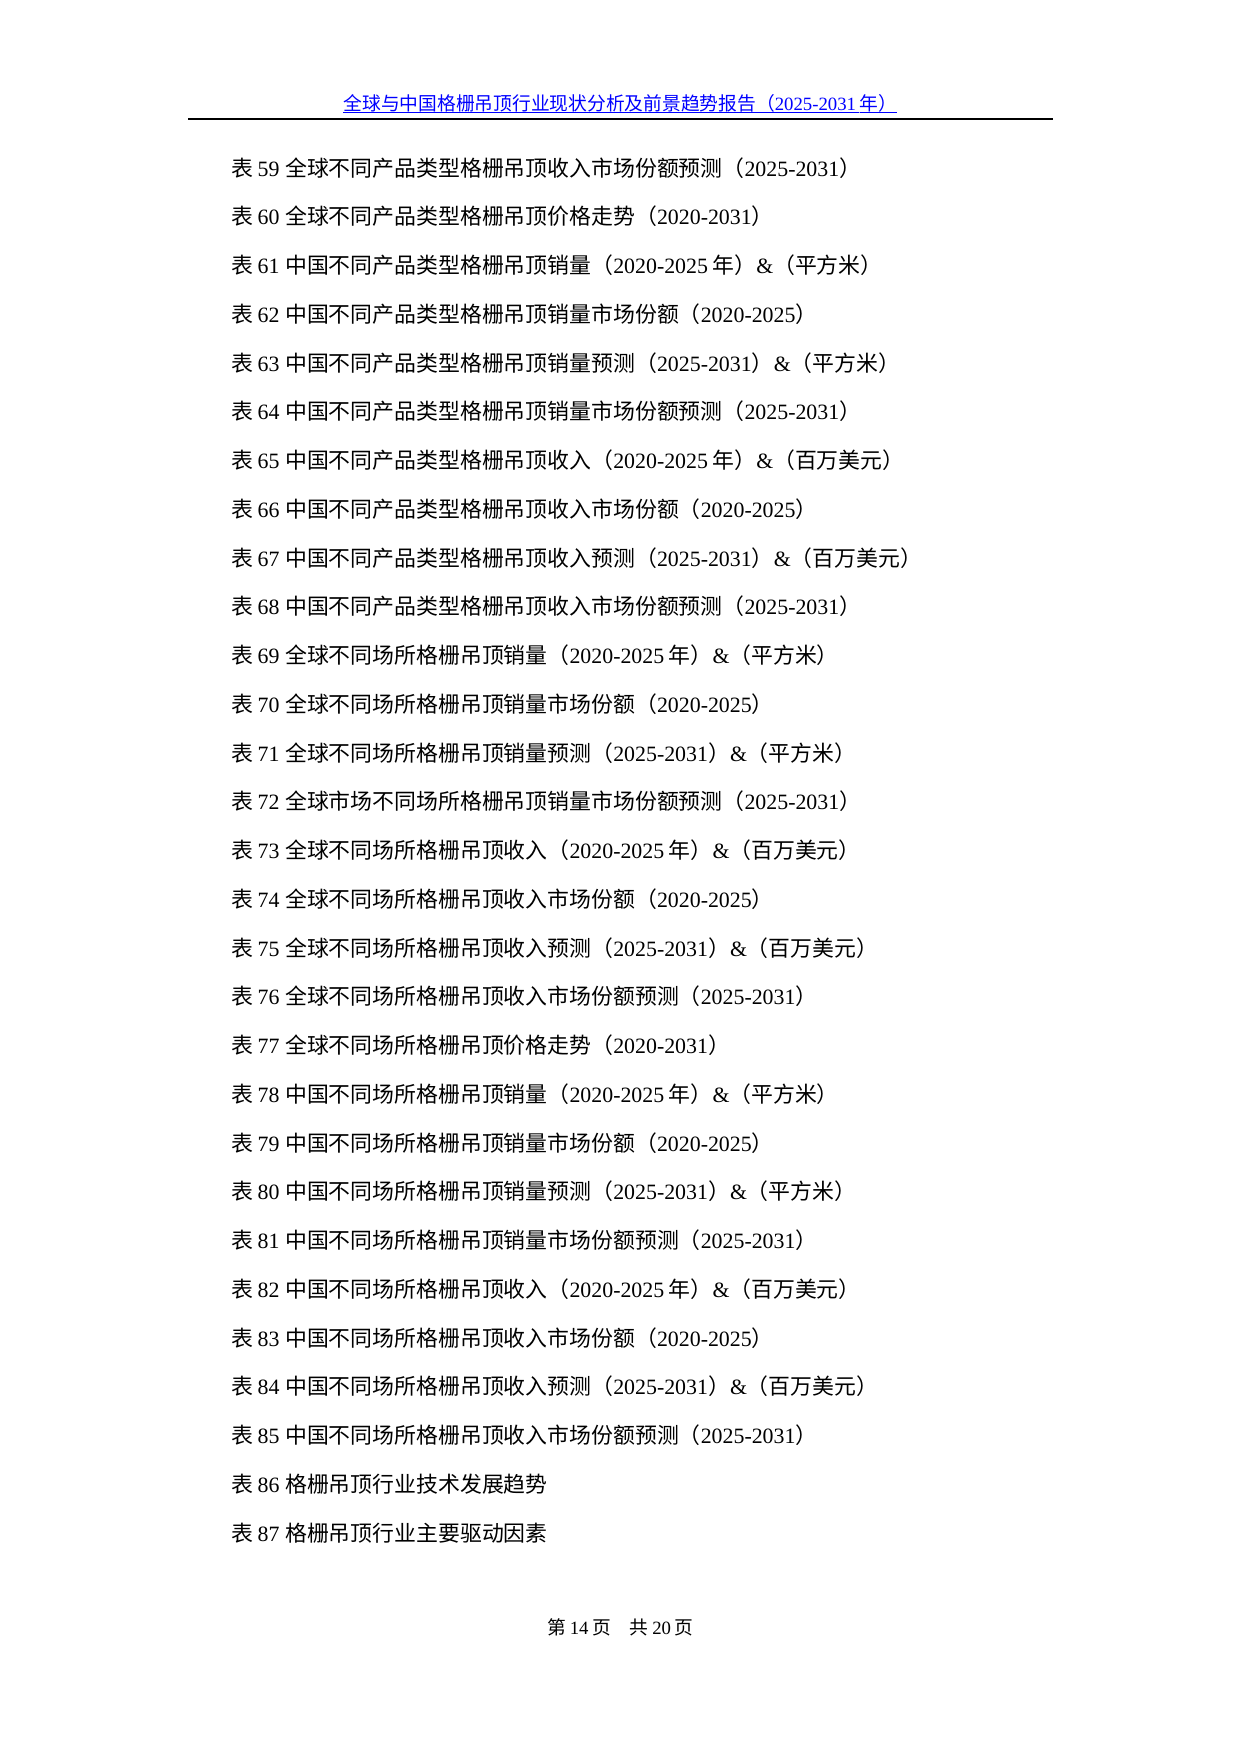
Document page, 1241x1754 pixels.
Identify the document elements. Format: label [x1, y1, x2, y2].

text [187, 150, 1053, 1548]
